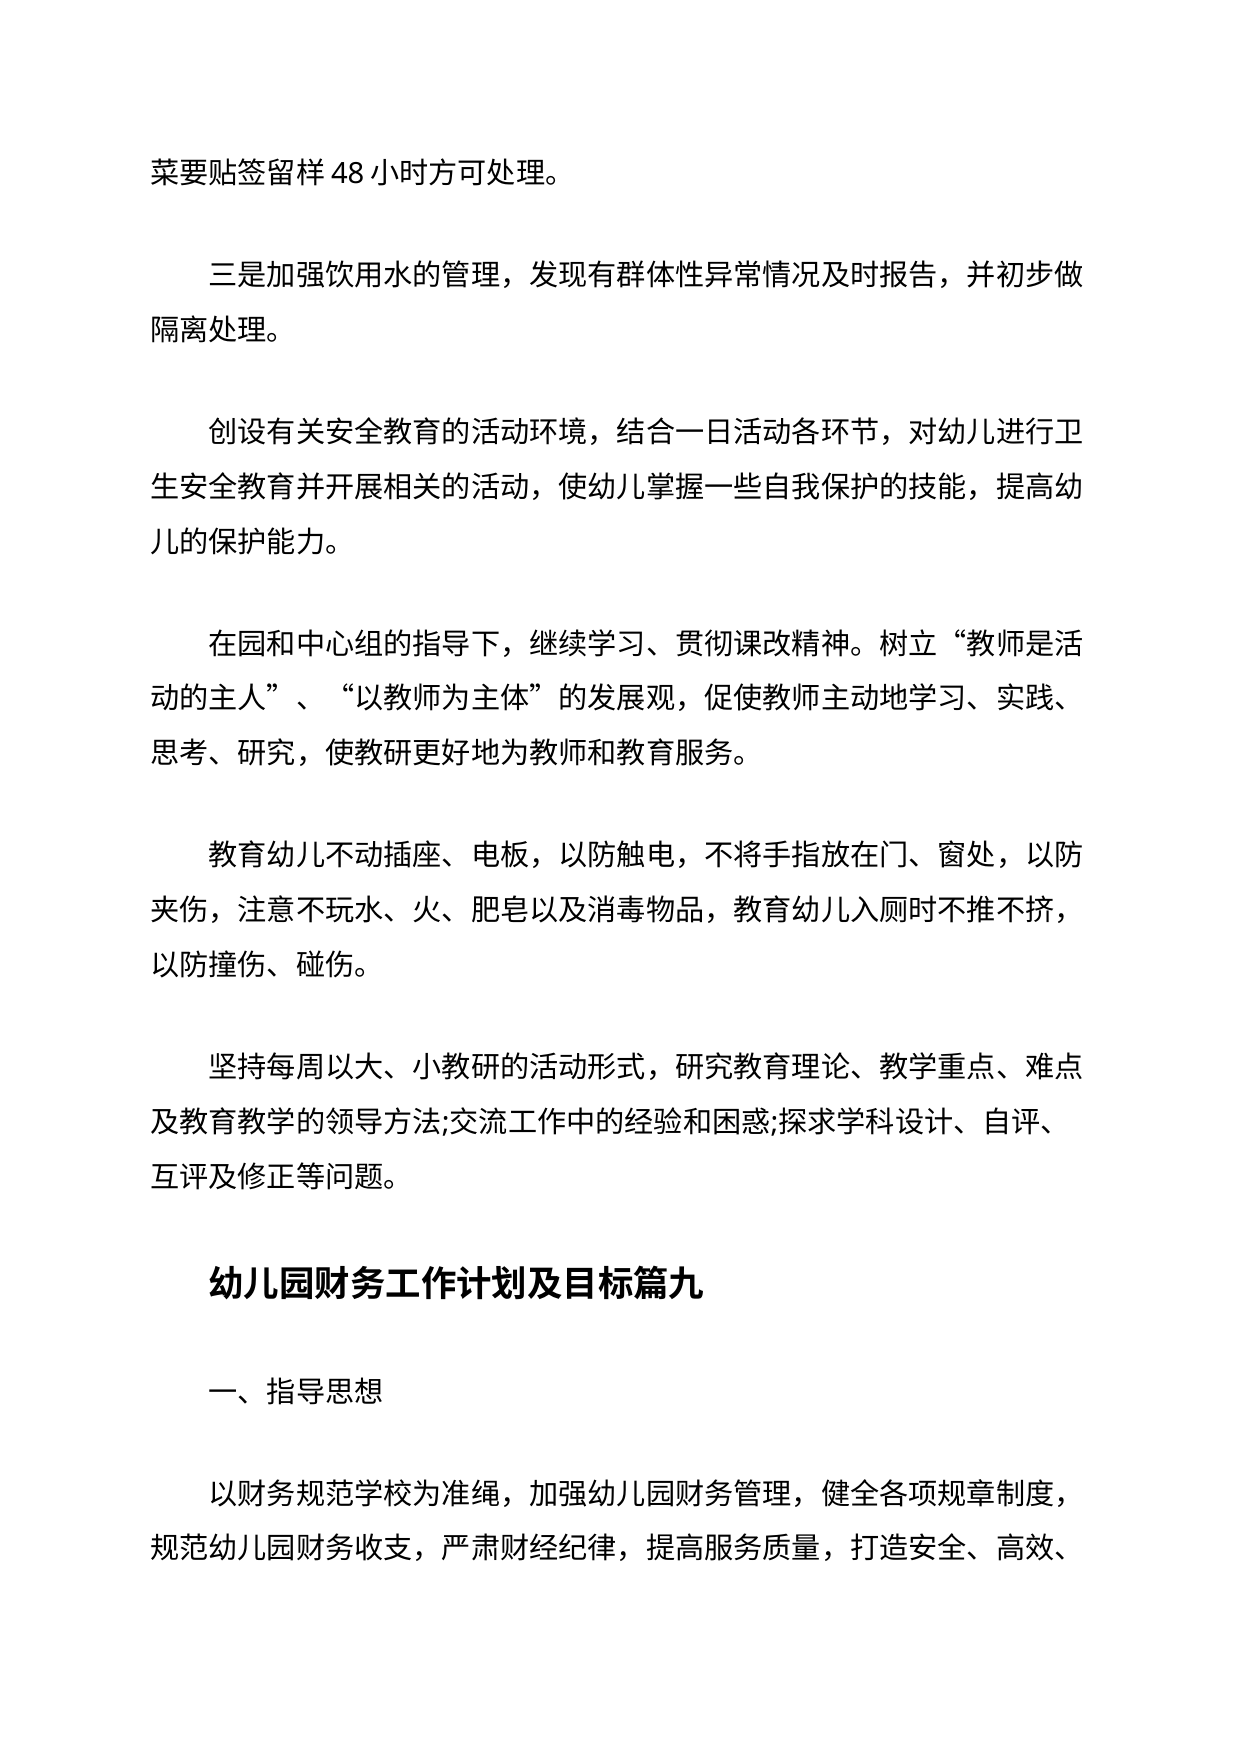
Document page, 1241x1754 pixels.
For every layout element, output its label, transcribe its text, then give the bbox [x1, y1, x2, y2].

text 一、指导思想 [150, 1368, 1090, 1411]
text 教育幼儿不动插座、电板，以防触电，不将手指放在门、窗处，以防夹伤，注意不玩水、火、肥皂以及消毒物品，教育幼儿入厕时不推不挤，以防撞伤、碰伤。 [150, 832, 1090, 984]
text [150, 150, 1090, 192]
text 幼儿园财务工作计划及目标篇九 [150, 1255, 1090, 1306]
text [150, 1470, 1090, 1567]
text 坚持每周以大、小教研的活动形式，研究教育理论、教学重点、难点及教育教学的领导方法;交流工作中的经验和困惑;探求学科设计、自评、互评及修正等问题。 [150, 1043, 1090, 1196]
text 三是加强饮用水的管理，发现有群体性异常情况及时报告，并初步做隔离处理。 [150, 252, 1090, 349]
text 创设有关安全教育的活动环境，结合一日活动各环节，对幼儿进行卫生安全教育并开展相关的活动，使幼儿掌握一些自我保护的技能，提高幼儿的保护能力。 [150, 409, 1090, 561]
text 在园和中心组的指导下，继续学习、贯彻课改精神。树立“教师是活动的主人”、“以教师为主体”的发展观，促使教师主动地学习、实践、思考、研究，使教研更好地为教师和教育服务。 [150, 620, 1090, 772]
